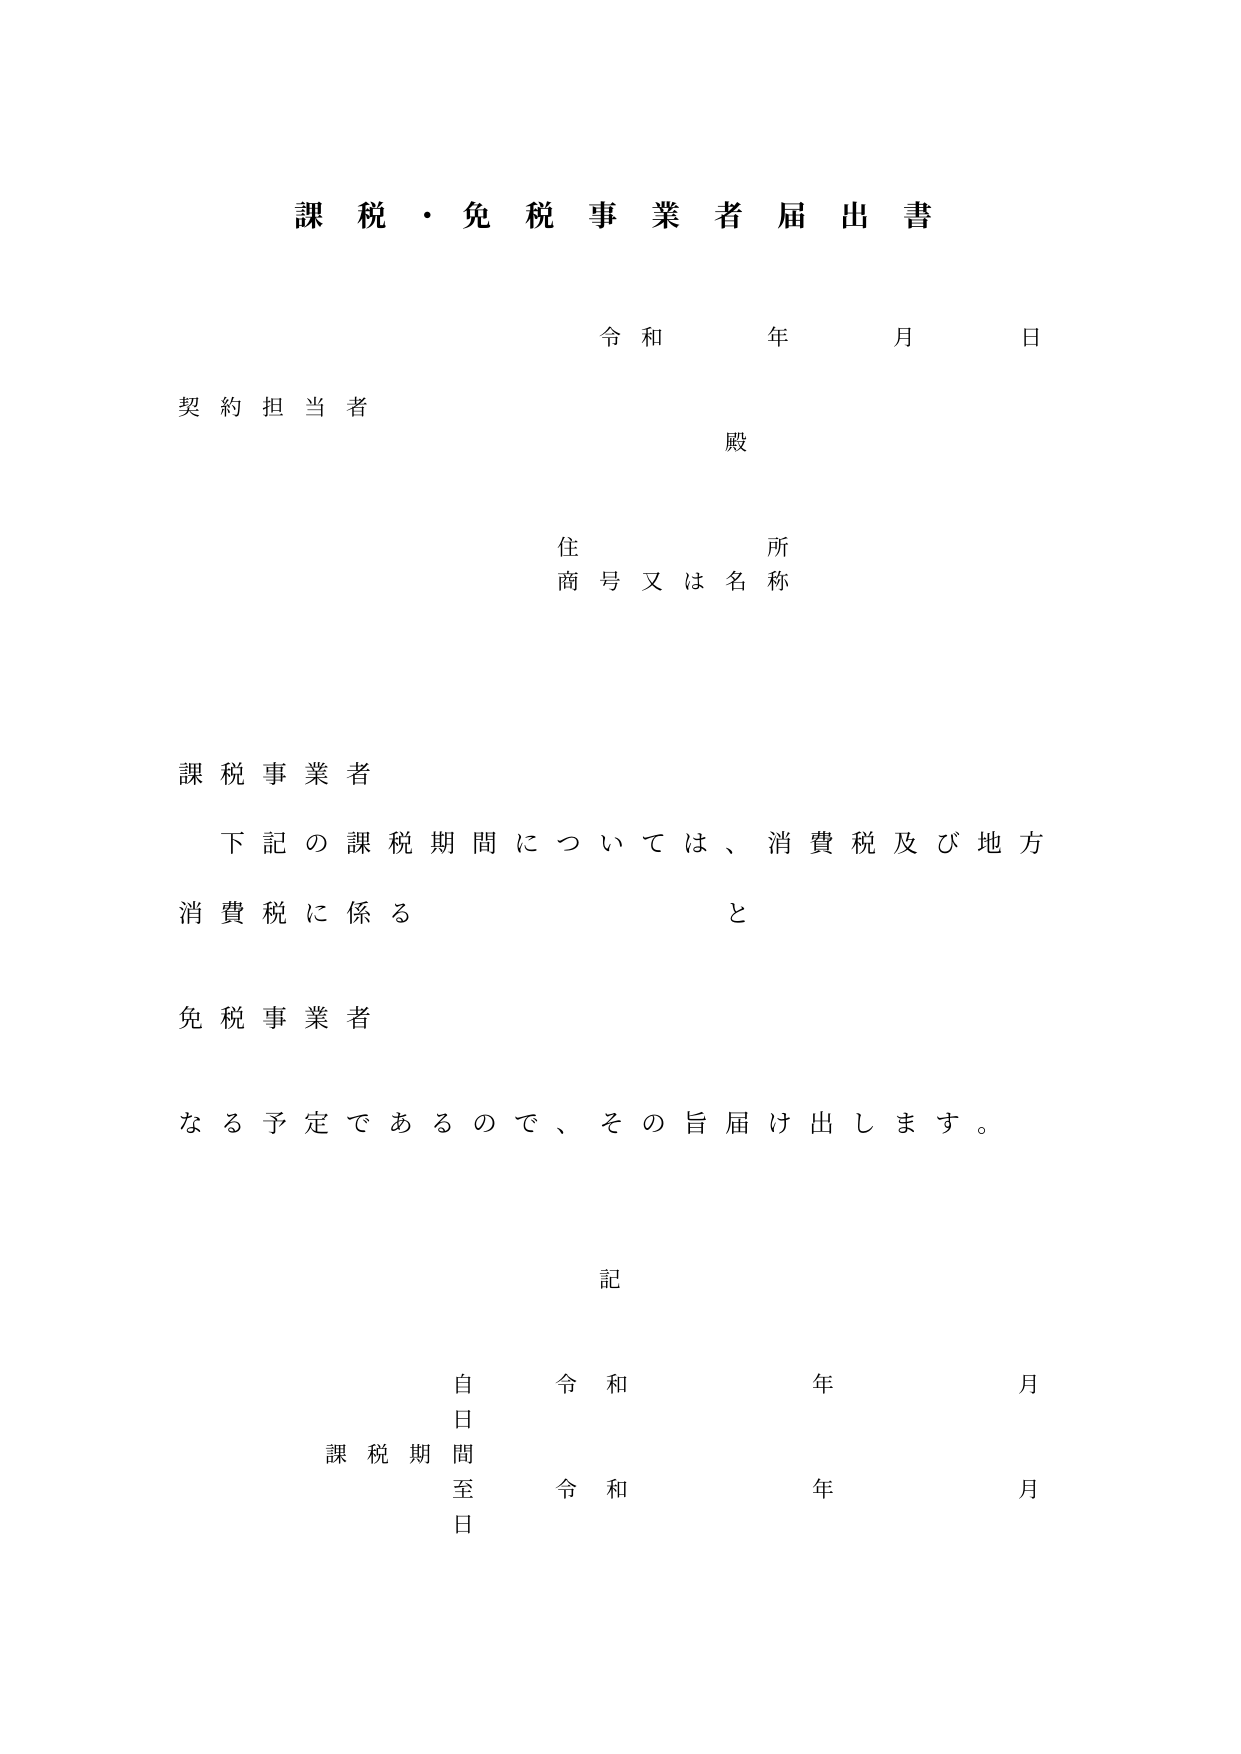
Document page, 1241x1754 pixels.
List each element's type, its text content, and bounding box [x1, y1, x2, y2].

text 自 令和 年 月 日 [448, 1366, 1062, 1435]
text 契約担当者 [178, 388, 1062, 423]
text 下記の課税期間については、消費税及び地方消費税に係る と [178, 807, 1062, 947]
text 至 令和 年 月 日 [448, 1470, 1062, 1540]
text 課 税 ･ 免 税 事 業 者 届 出 書 [178, 179, 1062, 249]
text 住 所 [543, 528, 1062, 563]
text 課税期間 [313, 1435, 1062, 1470]
text 商号又は名称 [545, 563, 1062, 598]
text 課税事業者 [178, 702, 1062, 807]
text 記 [178, 1261, 1062, 1296]
text なる予定であるので、その旨届け出します。 [178, 1086, 1062, 1156]
text 令和 年 月 日 [178, 319, 1062, 353]
text 殿 [178, 423, 1062, 458]
text 免税事業者 [178, 947, 1062, 1051]
